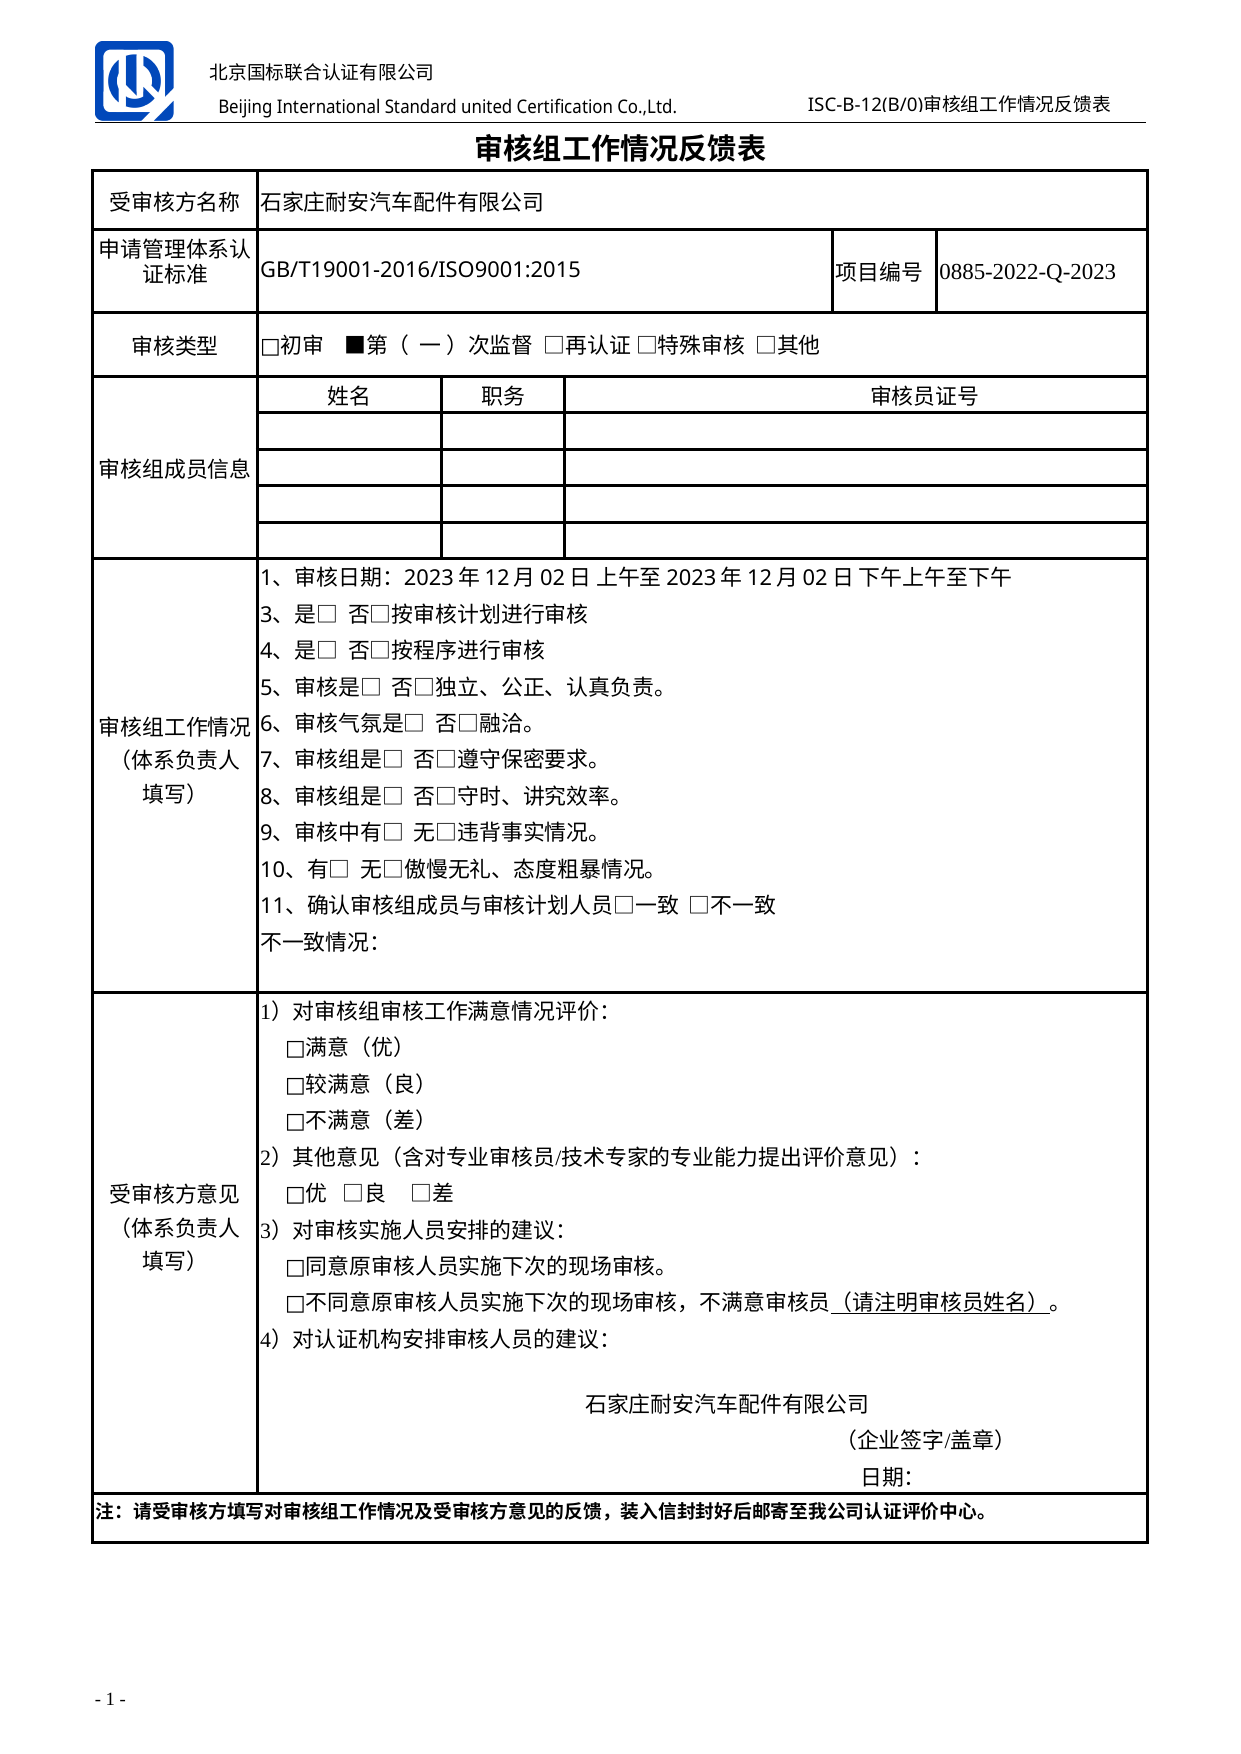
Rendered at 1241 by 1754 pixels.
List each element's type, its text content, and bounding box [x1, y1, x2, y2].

table_cell 审核员证号 [566, 378, 1146, 411]
table_cell 1、审核日期：2023年12月02日 上午至2023年12月02日 下午上午至下午 3、是□ 否□按审核计划进行审核 4、是□ 否□按程序进行审核 5、审核是□ 否□独立、公正、认真负责。 6、审核气氛是□ 否□融洽。 7、审核组是□ 否□遵守保密要求。 8、审核组是□ 否□守时、讲究效率。 9、审核中有□ 无□违背事实情况。 10、有□ 无□傲慢无礼、态度粗暴情况。 11、确认审核组成员与审核计划人员□一致 □不一致 不一致情况： [259, 560, 1146, 991]
table_cell [566, 414, 1146, 448]
table_cell 审核组工作情况（体系负责人 填写） [94, 560, 256, 991]
table_cell [259, 524, 440, 557]
table_cell [259, 487, 440, 521]
table_cell 注：请受审核方填写对审核组工作情况及受审核方意见的反馈，装入信封封好后邮寄至我公司认证评价中心。 [94, 1495, 1146, 1541]
table_cell 职务 [443, 378, 563, 411]
table_cell 0885-2022-Q-2023 [938, 231, 1146, 311]
text 审核组工作情况反馈表 [94, 123, 1146, 169]
picture [95, 41, 174, 121]
table_cell 1）对审核组审核工作满意情况评价： □满意（优） □较满意（良） □不满意（差） 2）其他意见（含对专业审核员/技术专家的专业能力提出评价意见）： □优 □良 □差 3）对审核实施人员安排的建议： □同意原审核人员实施下次的现场审核。 □不同意原审核人员实施下次的现场审核，不满意审核员（请注明审核员姓名）。 4）对认证机构安排审核人员的建议： 石家庄耐安汽车配件有限公司 （企业签字/盖章） 日期： [259, 994, 1146, 1492]
table_cell [566, 524, 1146, 557]
table_cell 申请管理体系认证标准 [94, 231, 256, 311]
table_cell [259, 414, 440, 448]
table_cell □初审 ■第（ 一 ）次监督 □再认证 □特殊审核 □其他 [259, 314, 1146, 375]
table_header 石家庄耐安汽车配件有限公司 [259, 172, 1146, 228]
table_cell [443, 487, 563, 521]
table_header 受审核方名称 [94, 172, 256, 228]
table_cell [566, 487, 1146, 521]
table_cell 姓名 [259, 378, 440, 411]
table_cell [566, 451, 1146, 484]
table_cell GB/T19001-2016/ISO9001:2015 [259, 231, 831, 311]
table_cell 受审核方意见（体系负责人 填写） [94, 994, 256, 1492]
table_cell 审核组成员信息 [94, 378, 256, 557]
table_cell [443, 414, 563, 448]
table_cell 审核类型 [94, 314, 256, 375]
table_cell [443, 451, 563, 484]
table_cell [259, 451, 440, 484]
table_cell [443, 524, 563, 557]
table_cell 项目编号 [834, 231, 935, 311]
